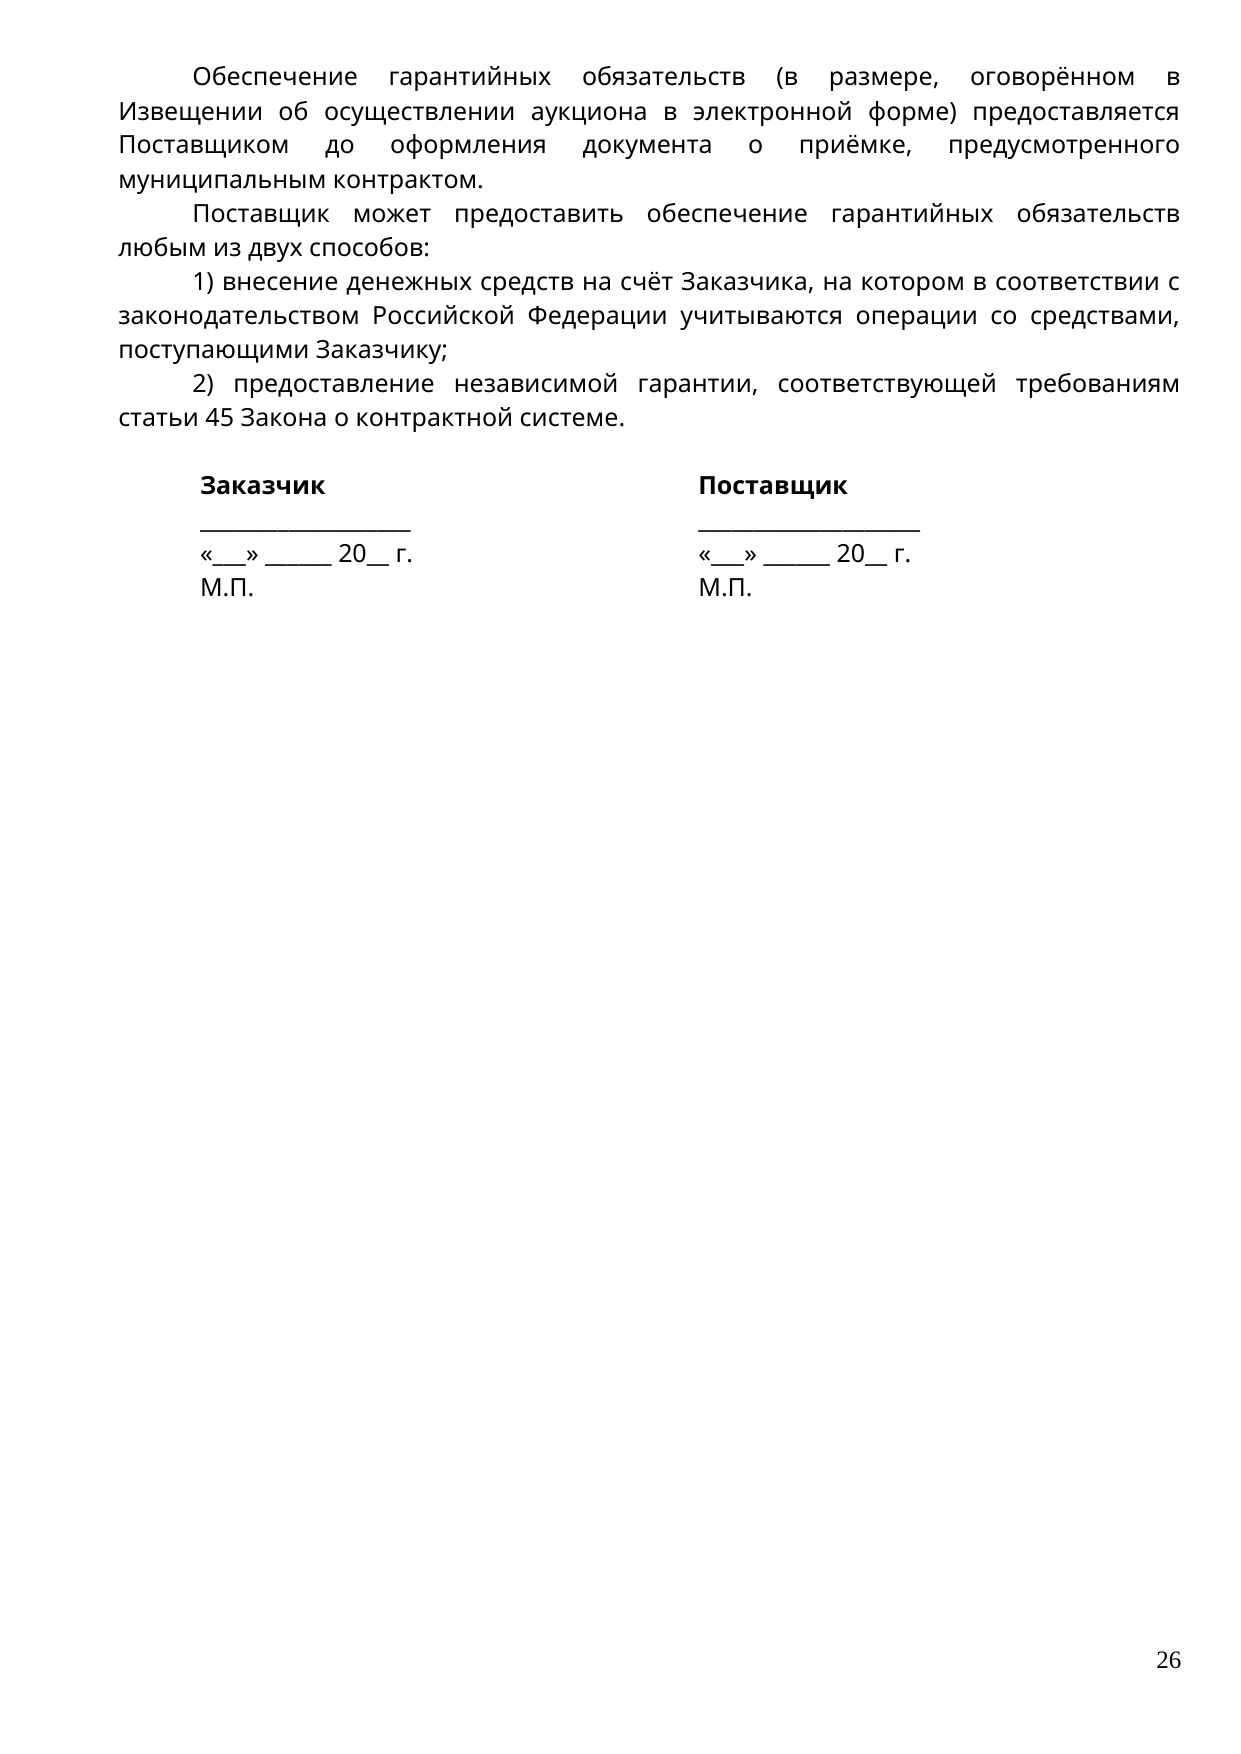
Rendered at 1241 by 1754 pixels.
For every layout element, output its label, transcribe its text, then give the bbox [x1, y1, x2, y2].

table_header Заказчик ___________________ «___» ______ 20__ г. М.П. [129, 468, 628, 604]
text 1) внесение денежных средств на счёт Заказчика, на котором в соответствии с законодательством Российской Федерации учитываются операции со средствами, поступающими Заказчику; [118, 263, 1181, 366]
text Поставщик может предоставить обеспечение гарантийных обязательств любым из двух способов: [118, 195, 1181, 263]
table_header Поставщик ____________________ «___» ______ 20__ г. М.П. [628, 468, 1126, 604]
text 2) предоставление независимой гарантии, соответствующей требованиям статьи 45 Закона о контрактной системе. [118, 366, 1181, 434]
text Обеспечение гарантийных обязательств (в размере, оговорённом в Извещении об осуществлении аукциона в электронной форме) предоставляется Поставщиком до оформления документа о приёмке, предусмотренного муниципальным контрактом. [118, 59, 1181, 195]
